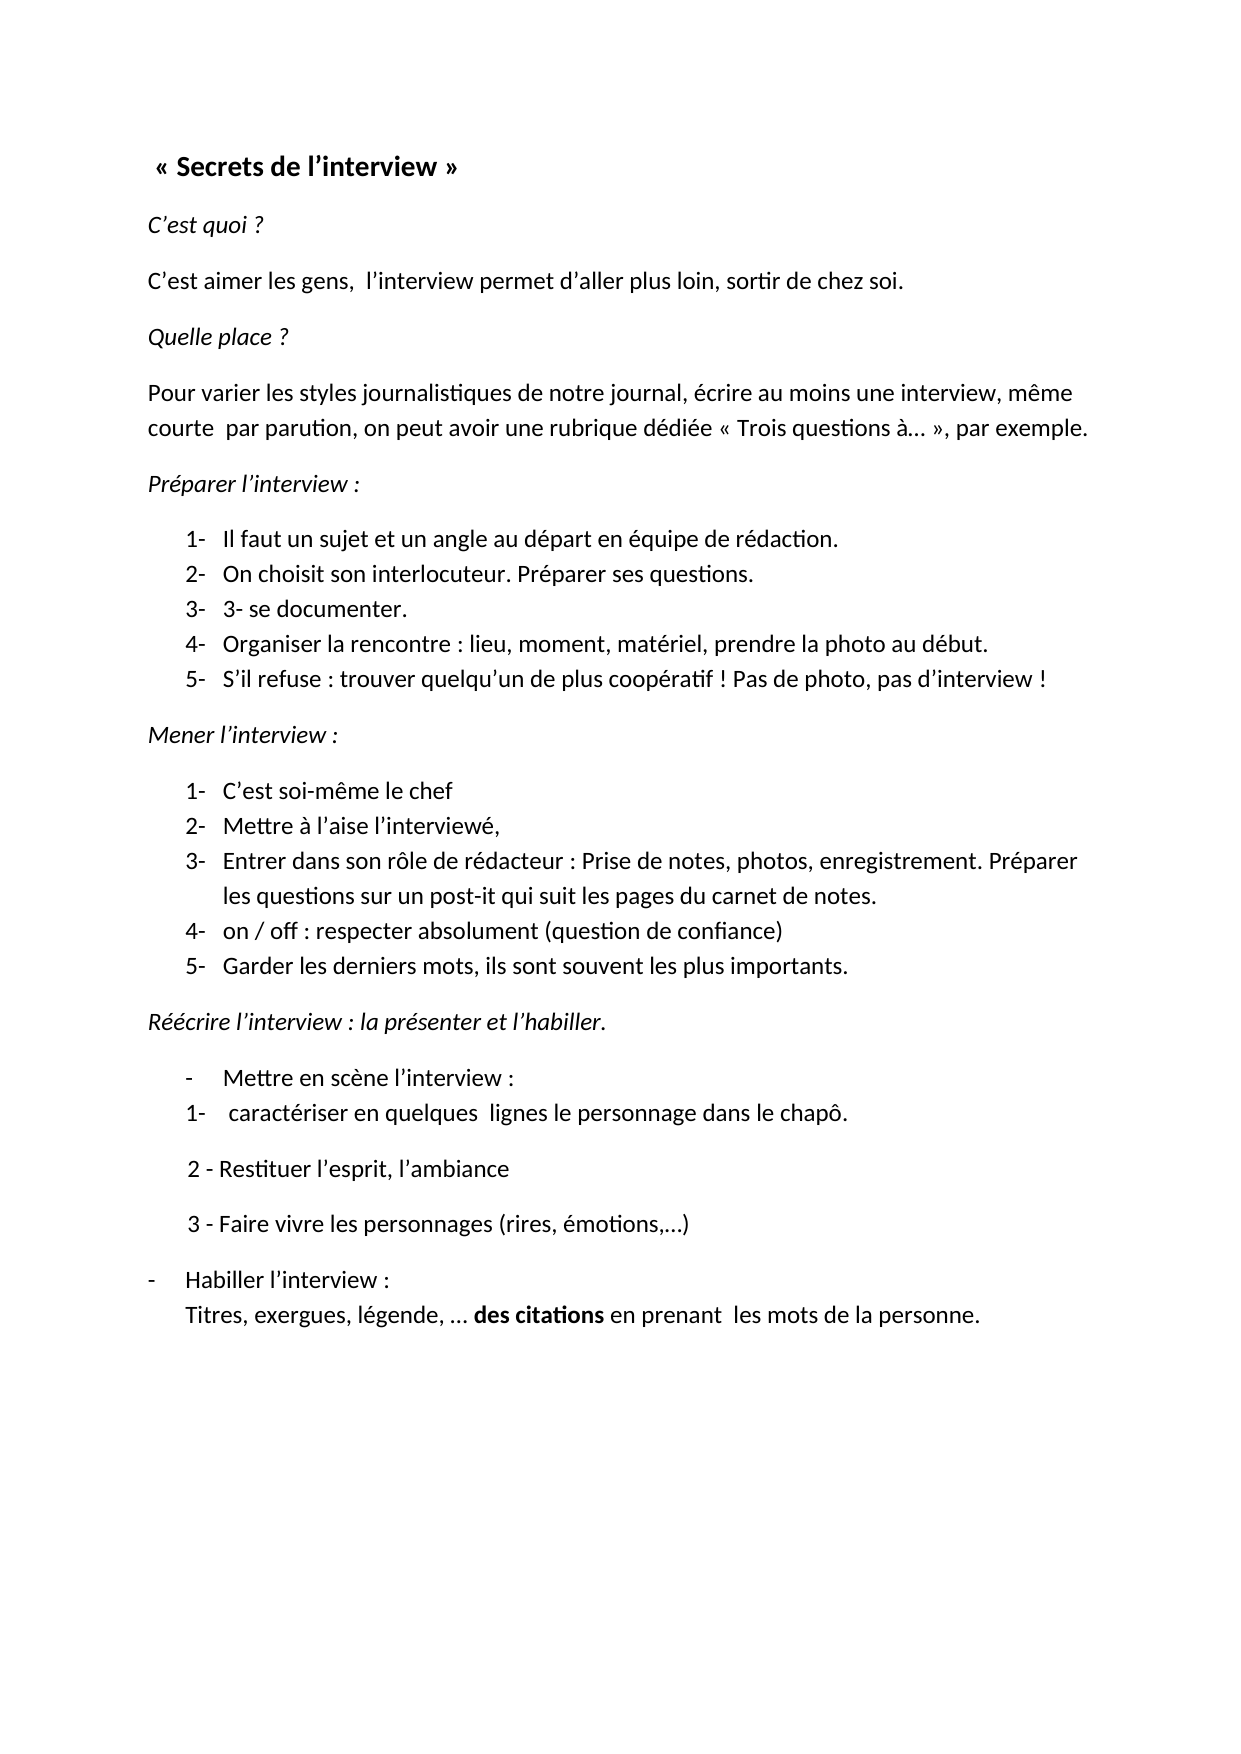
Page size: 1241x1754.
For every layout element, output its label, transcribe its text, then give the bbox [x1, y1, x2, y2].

text C’est aimer les gens, l’interview permet d’aller plus loin, sortir de chez soi. [148, 265, 1093, 296]
list Garder les derniers mots, ils sont souvent les plus importants. [185, 950, 1093, 981]
list Mettre en scène l’interview : [185, 1062, 1093, 1092]
list Organiser la rencontre : lieu, moment, matériel, prendre la photo au début. [185, 628, 1093, 659]
list on / off : respecter absolument (question de confiance) [185, 915, 1093, 946]
list caractériser en quelques lignes le personnage dans le chapô. [185, 1097, 1093, 1127]
list 3- se documenter. [185, 593, 1093, 624]
list S’il refuse : trouver quelqu’un de plus coopératif ! Pas de photo, pas d’interview ! [185, 663, 1093, 694]
list Entrer dans son rôle de rédacteur : Prise de notes, photos, enregistrement. Préparer les questions sur un post-it qui suit les pages du carnet de notes. [185, 845, 1093, 911]
text Pour varier les styles journalistiques de notre journal, écrire au moins une interview, même courte par parution, on peut avoir une rubrique dédiée « Trois questions à… », par exemple. [148, 377, 1093, 442]
text 3 - Faire vivre les personnages (rires, émotions,…) [148, 1208, 1093, 1239]
list Mettre à l’aise l’interviewé, [185, 810, 1093, 841]
text Réécrire l’interview : la présenter et l’habiller. [148, 1006, 1093, 1037]
list On choisit son interlocuteur. Préparer ses questions. [185, 558, 1093, 589]
text Quelle place ? [148, 321, 1093, 352]
list C’est soi-même le chef [185, 775, 1093, 806]
list Habiller l’interview : Titres, exergues, légende, … des citations en prenant les mots de la personne. [148, 1264, 1093, 1330]
text Préparer l’interview : [148, 468, 1093, 498]
text « Secrets de l’interview » [148, 148, 1093, 183]
list Il faut un sujet et un angle au départ en équipe de rédaction. [185, 523, 1093, 554]
text C’est quoi ? [148, 209, 1093, 240]
text Mener l’interview : [148, 719, 1093, 750]
text 2 - Restituer l’esprit, l’ambiance [148, 1153, 1093, 1183]
